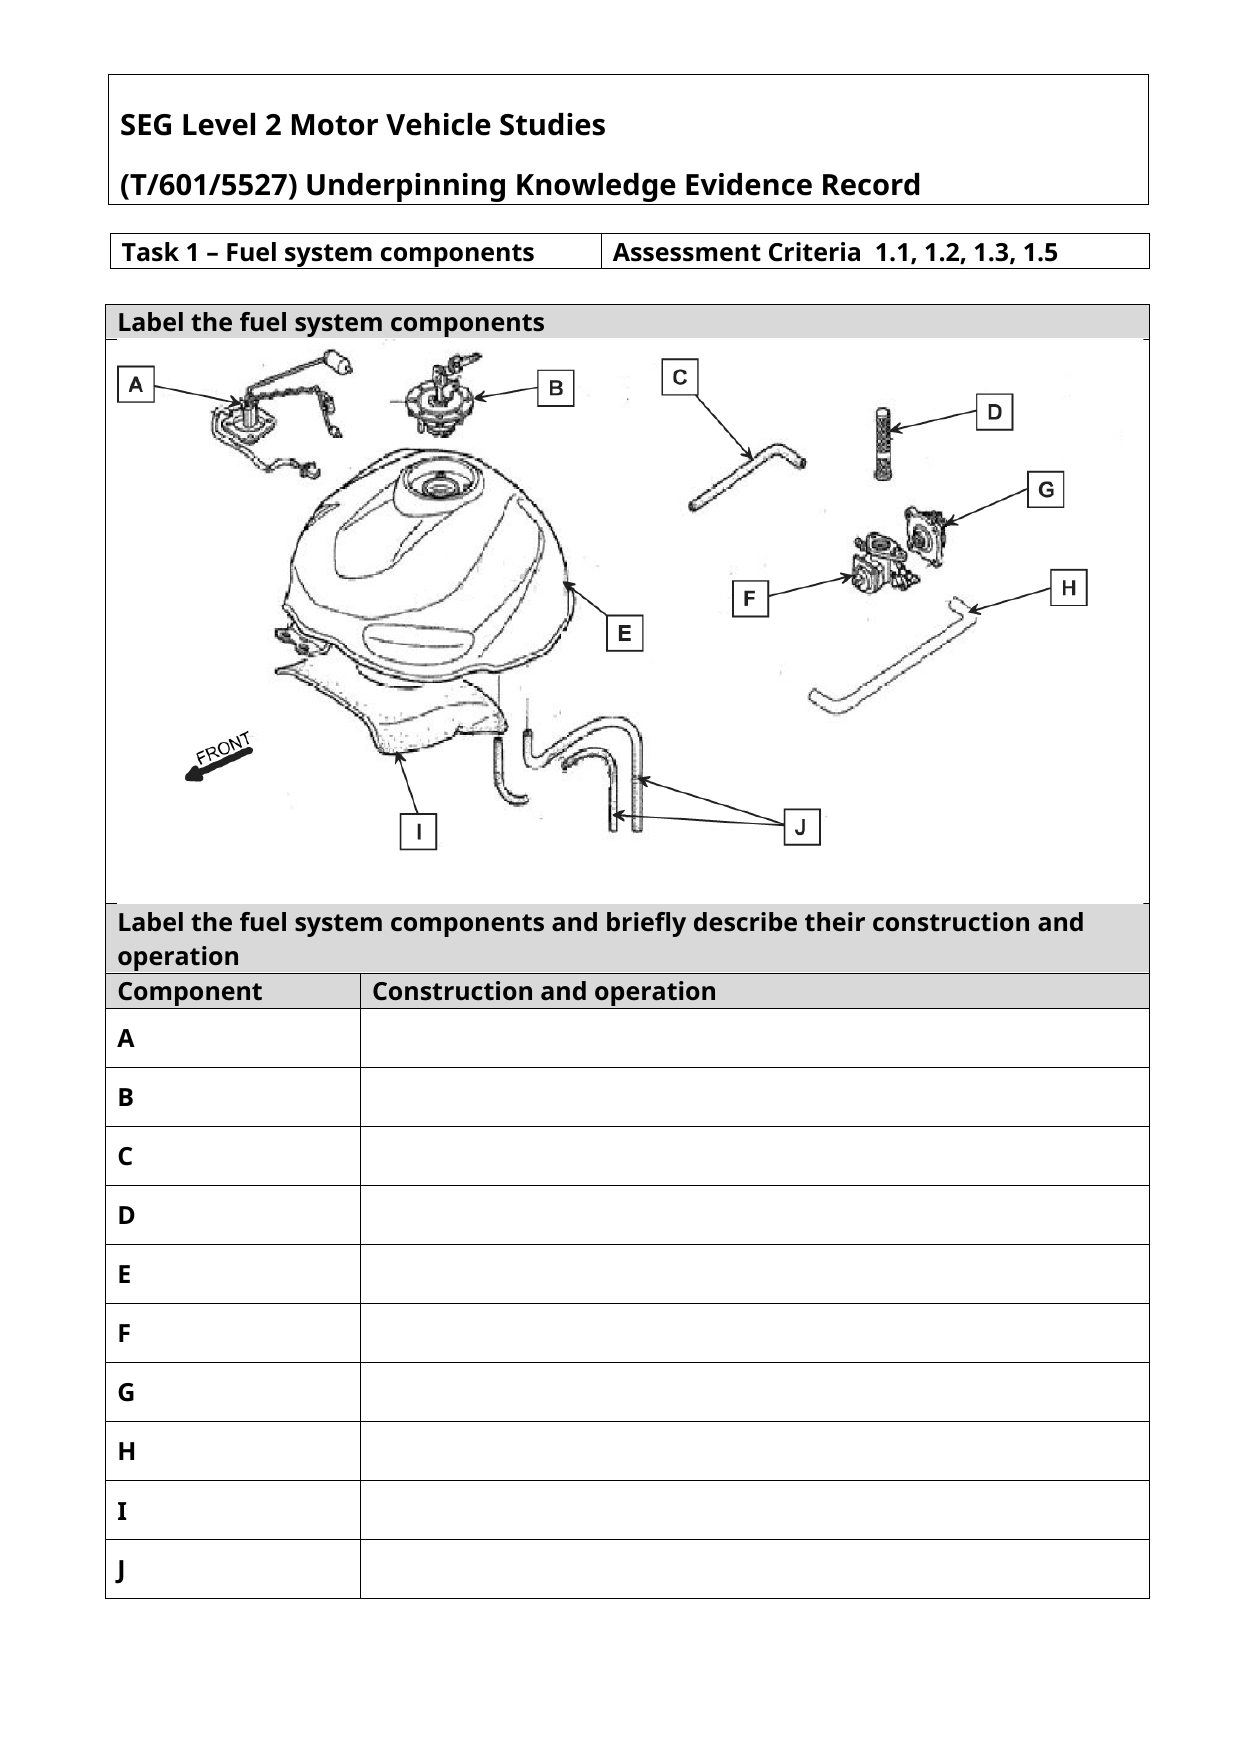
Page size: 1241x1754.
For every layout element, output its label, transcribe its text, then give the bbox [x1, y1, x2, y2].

table_cell Construction and operation [361, 974, 1149, 1008]
table_cell [361, 1363, 1149, 1421]
table_cell [361, 1540, 1149, 1598]
table_cell J [106, 1540, 360, 1598]
table_cell I [106, 1481, 360, 1539]
table_cell [361, 1304, 1149, 1362]
table_cell E [106, 1245, 360, 1303]
table_cell F [106, 1304, 360, 1362]
table_cell C [106, 1127, 360, 1185]
table_header Assessment Criteria 1.1, 1.2, 1.3, 1.5 [602, 234, 1149, 268]
table_cell A [106, 1009, 360, 1067]
table_cell [361, 1127, 1149, 1185]
table_cell [361, 1068, 1149, 1126]
table_cell Component [106, 974, 360, 1008]
table_cell [361, 1245, 1149, 1303]
table_cell [1144, 340, 1149, 903]
table_cell [361, 1009, 1149, 1067]
table_cell G [106, 1363, 360, 1421]
table_cell D [106, 1186, 360, 1244]
picture [117, 339, 1144, 904]
table_cell B [106, 1068, 360, 1126]
table_cell [361, 1422, 1149, 1480]
table_cell H [106, 1422, 360, 1480]
table_cell Label the fuel system components and briefly describe their construction and operation [106, 904, 1149, 972]
table_cell [361, 1186, 1149, 1244]
table_header Label the fuel system components [106, 305, 1149, 338]
table_header Task 1 – Fuel system components [111, 234, 601, 268]
table_cell [361, 1481, 1149, 1539]
table_cell [106, 340, 117, 903]
